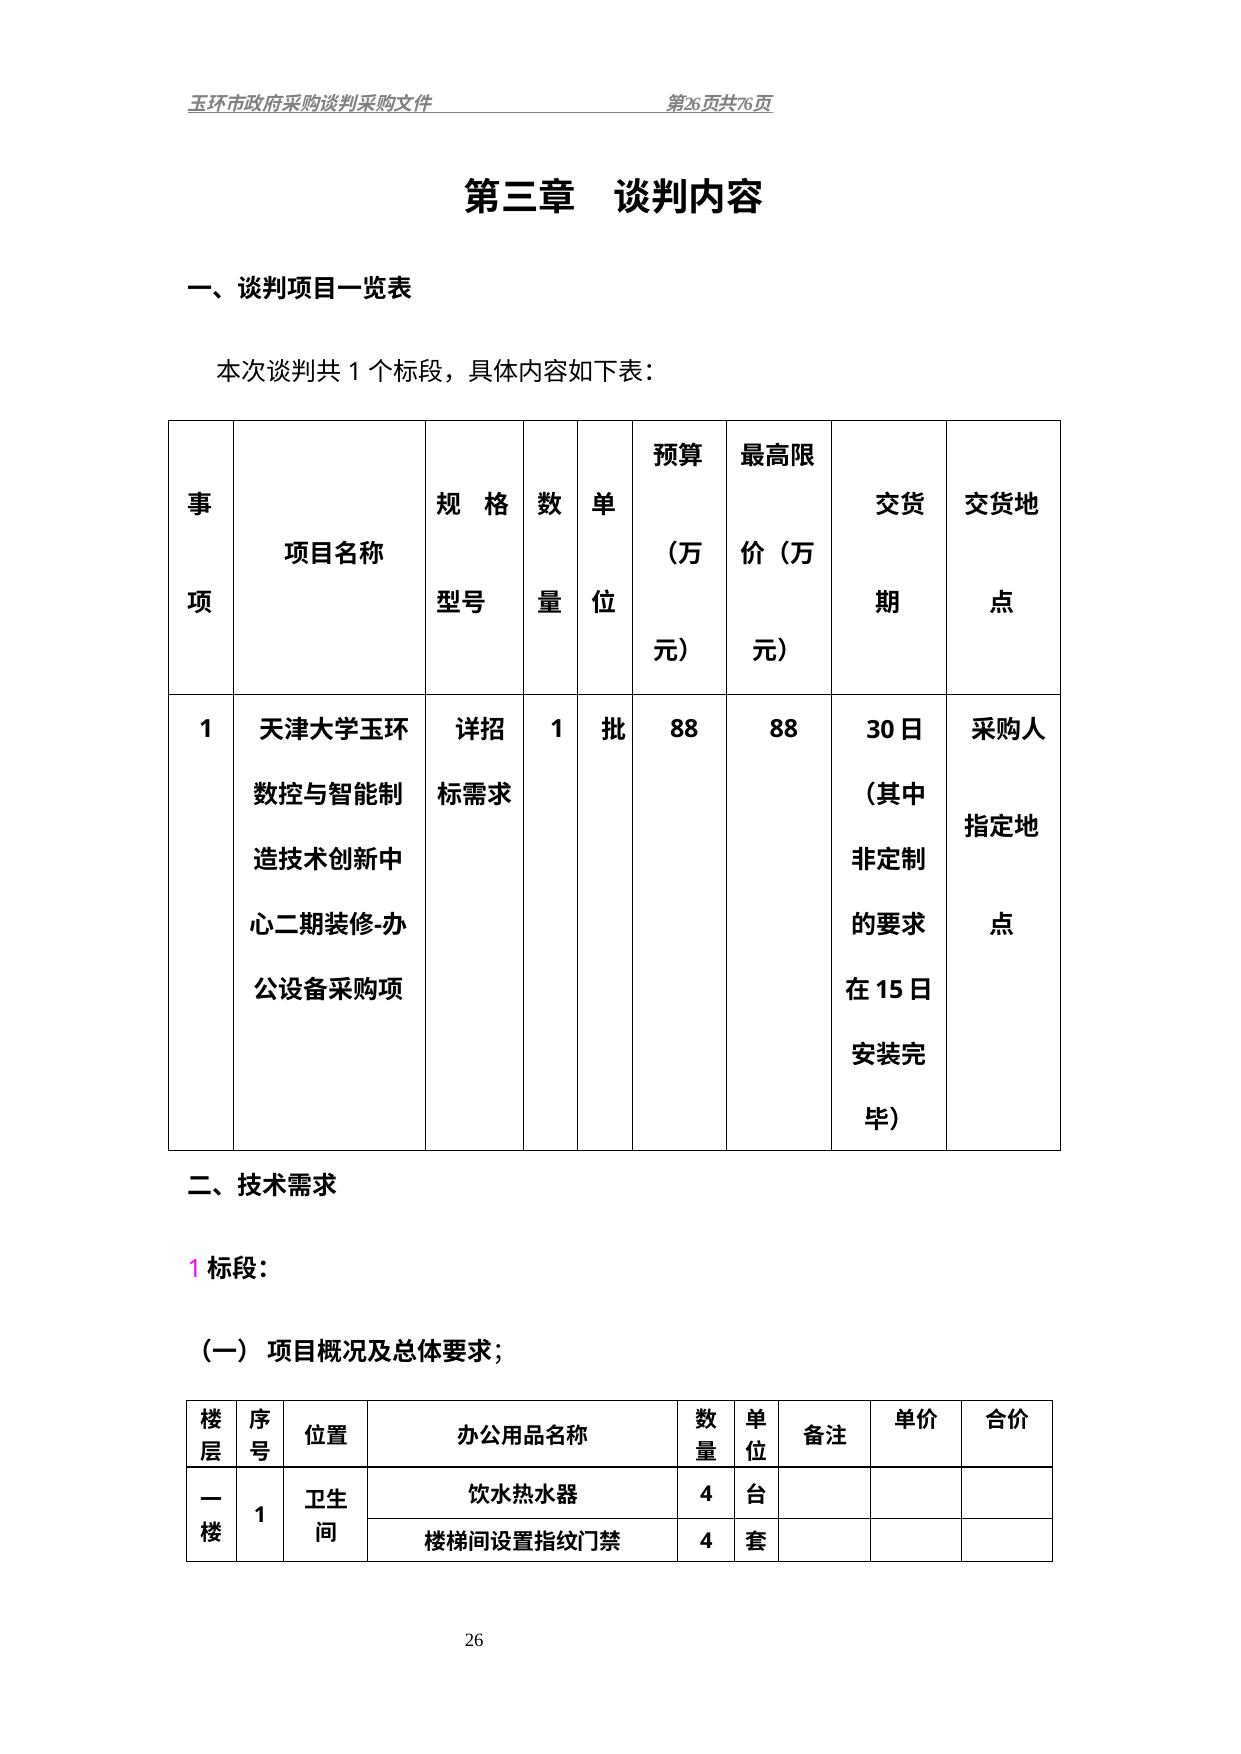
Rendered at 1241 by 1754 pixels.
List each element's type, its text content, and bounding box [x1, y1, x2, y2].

table_cell 台 [735, 1468, 778, 1518]
table_header 数量 [524, 421, 577, 694]
table_header 单位 [578, 421, 632, 694]
table_cell 4 [678, 1468, 734, 1518]
table_header 序号 [237, 1401, 283, 1466]
table_cell 4 [678, 1519, 734, 1561]
table_cell 卫生间 [284, 1468, 367, 1561]
table_header 办公用品名称 [368, 1401, 677, 1466]
table_cell 一楼 [187, 1468, 236, 1561]
table_cell 套 [735, 1519, 778, 1561]
table_cell 30日（其中非定制的要求在15日安装完毕） [832, 695, 946, 1150]
table_header 交货地点 [947, 421, 1060, 694]
table_header 楼层 [187, 1401, 236, 1466]
table_header 单位 [735, 1401, 778, 1466]
table_cell [962, 1468, 1052, 1518]
table_header 预算（万元） [633, 421, 726, 694]
table_header 合价 [962, 1401, 1052, 1466]
table_cell 天津大学玉环数控与智能制造技术创新中心二期装修-办公设备采购项 [234, 695, 425, 1150]
table_cell 批 [578, 695, 632, 1150]
table_header 规格型号 [426, 421, 523, 694]
table_header 最高限价（万元） [727, 421, 831, 694]
table_header 事项 [169, 421, 233, 694]
table_cell 88 [727, 695, 831, 1150]
table_header 备注 [779, 1401, 870, 1466]
table_cell [871, 1468, 961, 1518]
table_header 数量 [678, 1401, 734, 1466]
table_cell 1 [524, 695, 577, 1150]
table_cell 详招标需求 [426, 695, 523, 1150]
table_cell [779, 1468, 870, 1518]
text 1标段： [187, 1234, 1039, 1299]
text 二、技术需求 [187, 1151, 1039, 1216]
table_cell 采购人指定地点 [947, 695, 1060, 1150]
table_cell 88 [633, 695, 726, 1150]
table_header 位置 [284, 1401, 367, 1466]
table_header 单价 [871, 1401, 961, 1466]
table_cell 1 [237, 1468, 283, 1561]
text 本次谈判共 1 个标段，具体内容如下表： [187, 337, 1039, 402]
text 一、谈判项目一览表 [187, 254, 1039, 319]
list 谈判内容 [187, 162, 1039, 227]
table_header 交货期 [832, 421, 946, 694]
table_cell [779, 1519, 870, 1561]
table_cell [871, 1519, 961, 1561]
table_cell 1 [169, 695, 233, 1150]
table_cell 饮水热水器 [368, 1468, 677, 1518]
table_cell 楼梯间设置指纹门禁 [368, 1519, 677, 1561]
table_header 项目名称 [234, 421, 425, 694]
list 项目概况及总体要求； [187, 1317, 1039, 1382]
table_cell [962, 1519, 1052, 1561]
